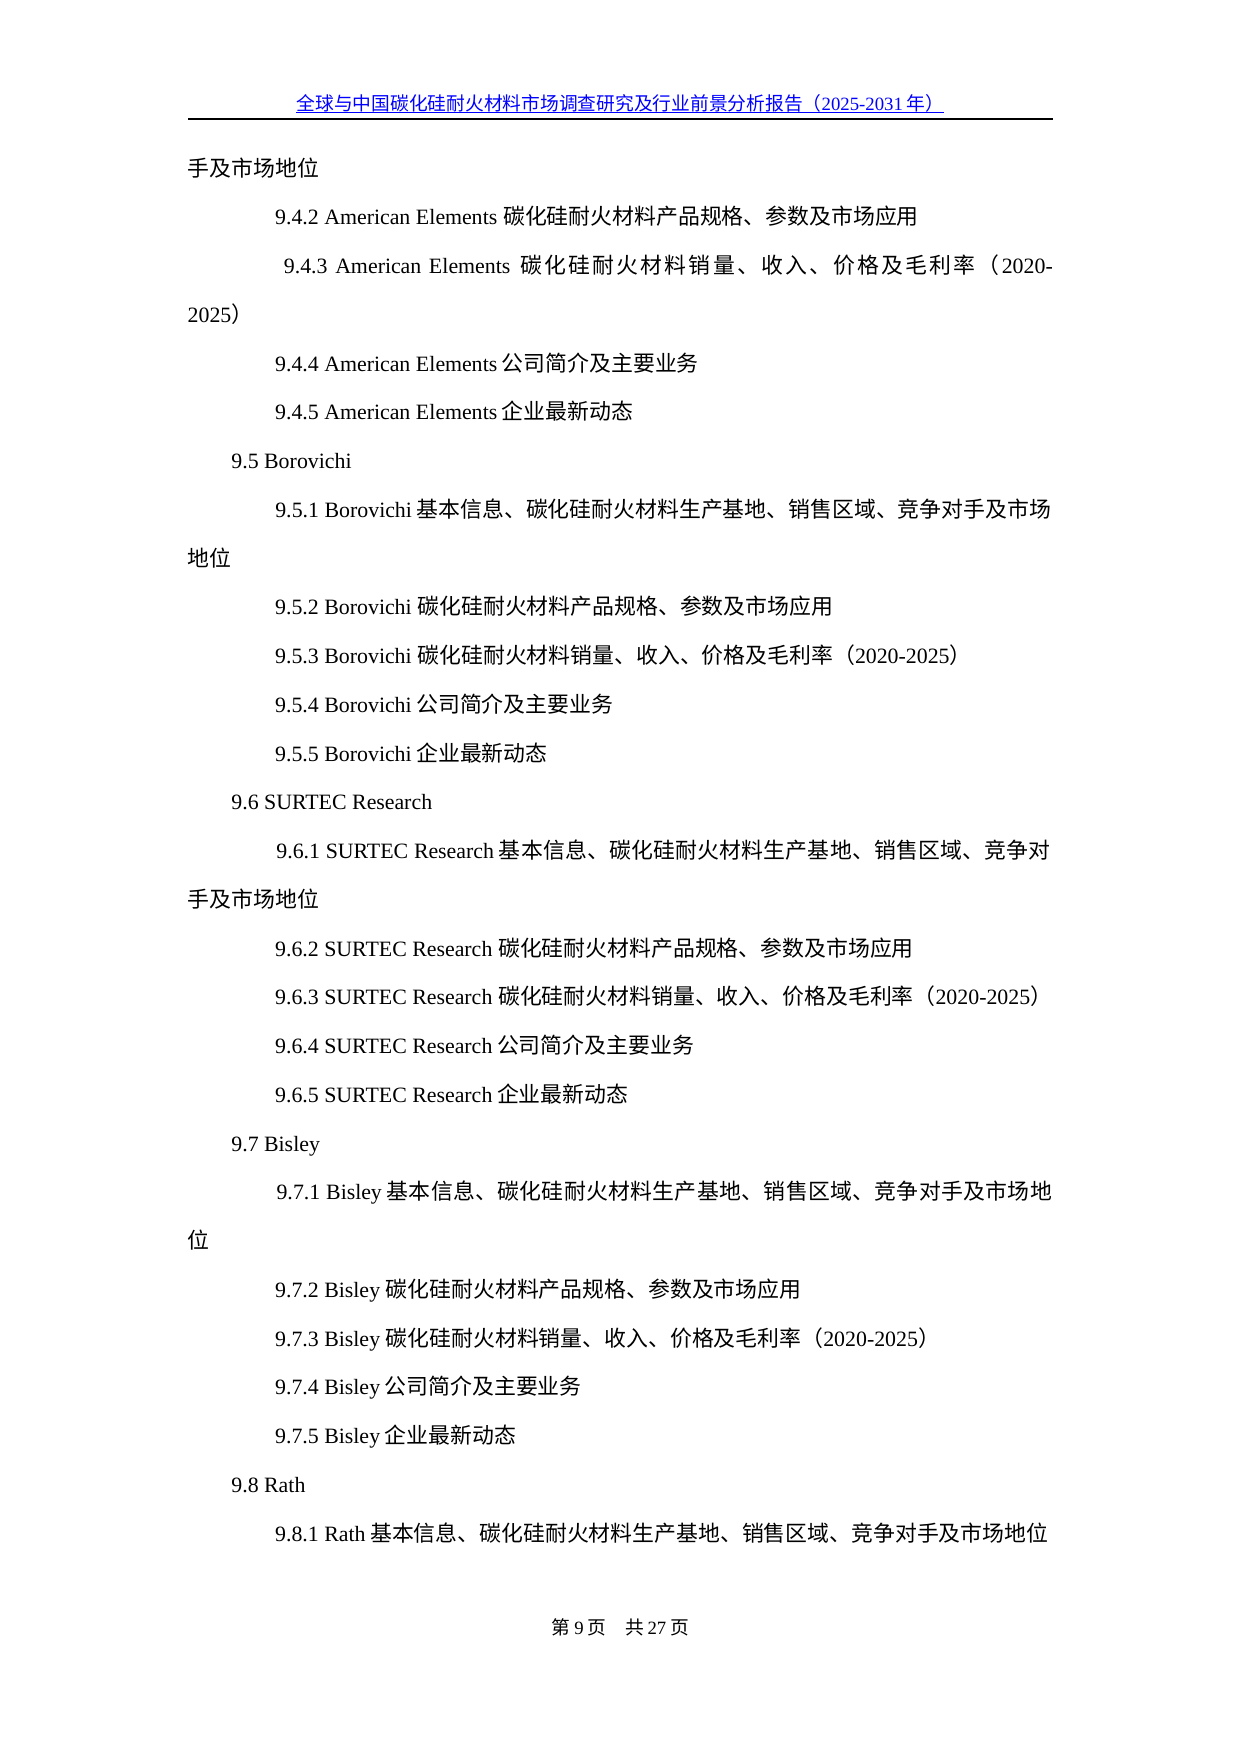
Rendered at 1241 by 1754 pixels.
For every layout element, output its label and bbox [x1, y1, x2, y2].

text [187, 150, 1053, 1548]
